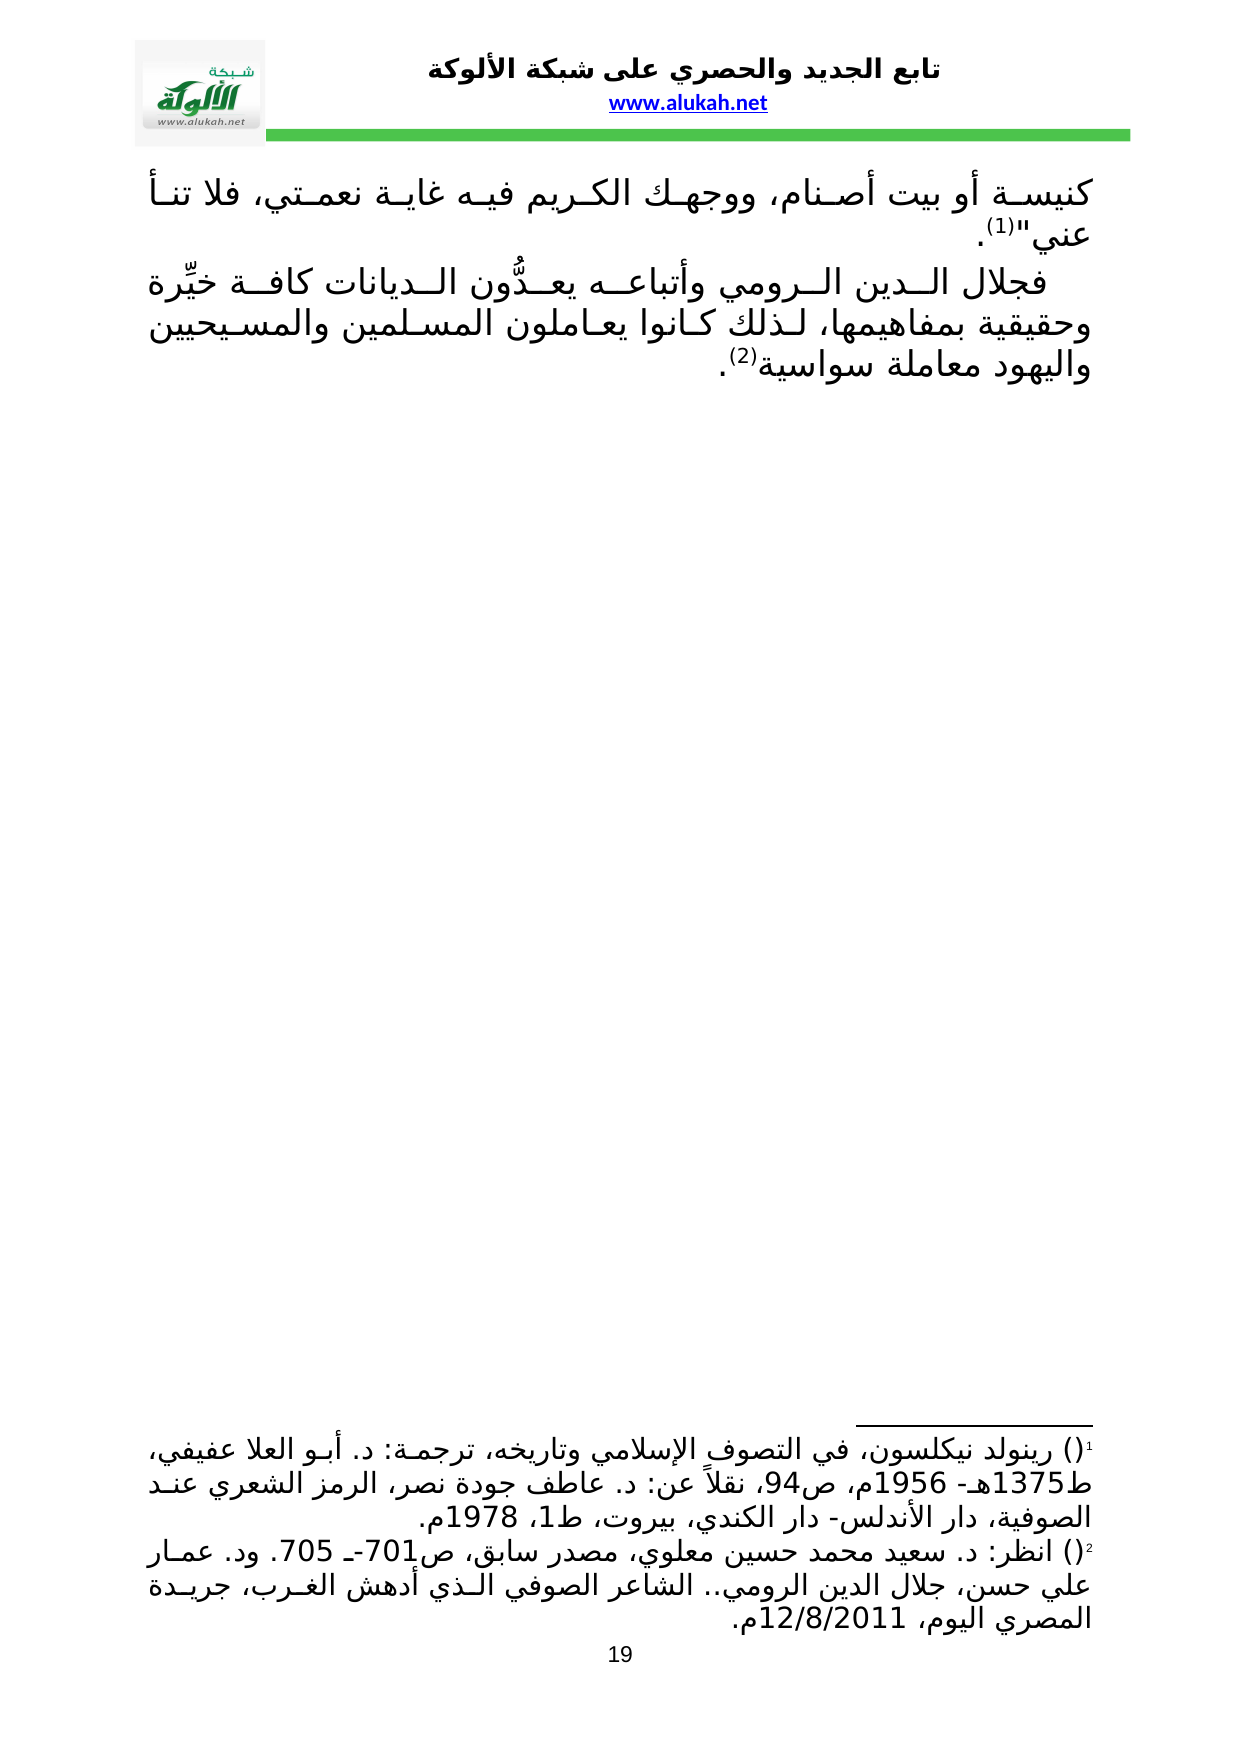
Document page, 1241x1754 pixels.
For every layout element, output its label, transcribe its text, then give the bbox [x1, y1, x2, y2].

text ونجد رمزًا صوفيًّا فلسفيًّا آخر- هو: جلال الدين الرومي- يقول بوضوح في ديوانه (شمس تبريز): "انظر إلى العمامة أحكمتها فوق رأسي، بل انظر إلى زنار زرادشت حول خصري، أحمل الزنار وأحمل المخلاة، لا بل أحمل النور فلا تنأ عني، مسلم أنا ولكني نصراني وبرهمي وزرادشتي، ليس لي سوى معبد واحد، مسجدًا أو كنيسة أو بيت أصنام، ووجهك الكريم فيه غاية نعمتي، فلا تنأ عني"(). [148, 173, 1093, 255]
text فجلال الدين الرومي وأتباعه يعدُّون الديانات كافة خيِّرة وحقيقية بمفاهيمها، لذلك كانوا يعاملون المسلمين والمسيحيين واليهود معاملة سواسية(). [148, 261, 1093, 385]
